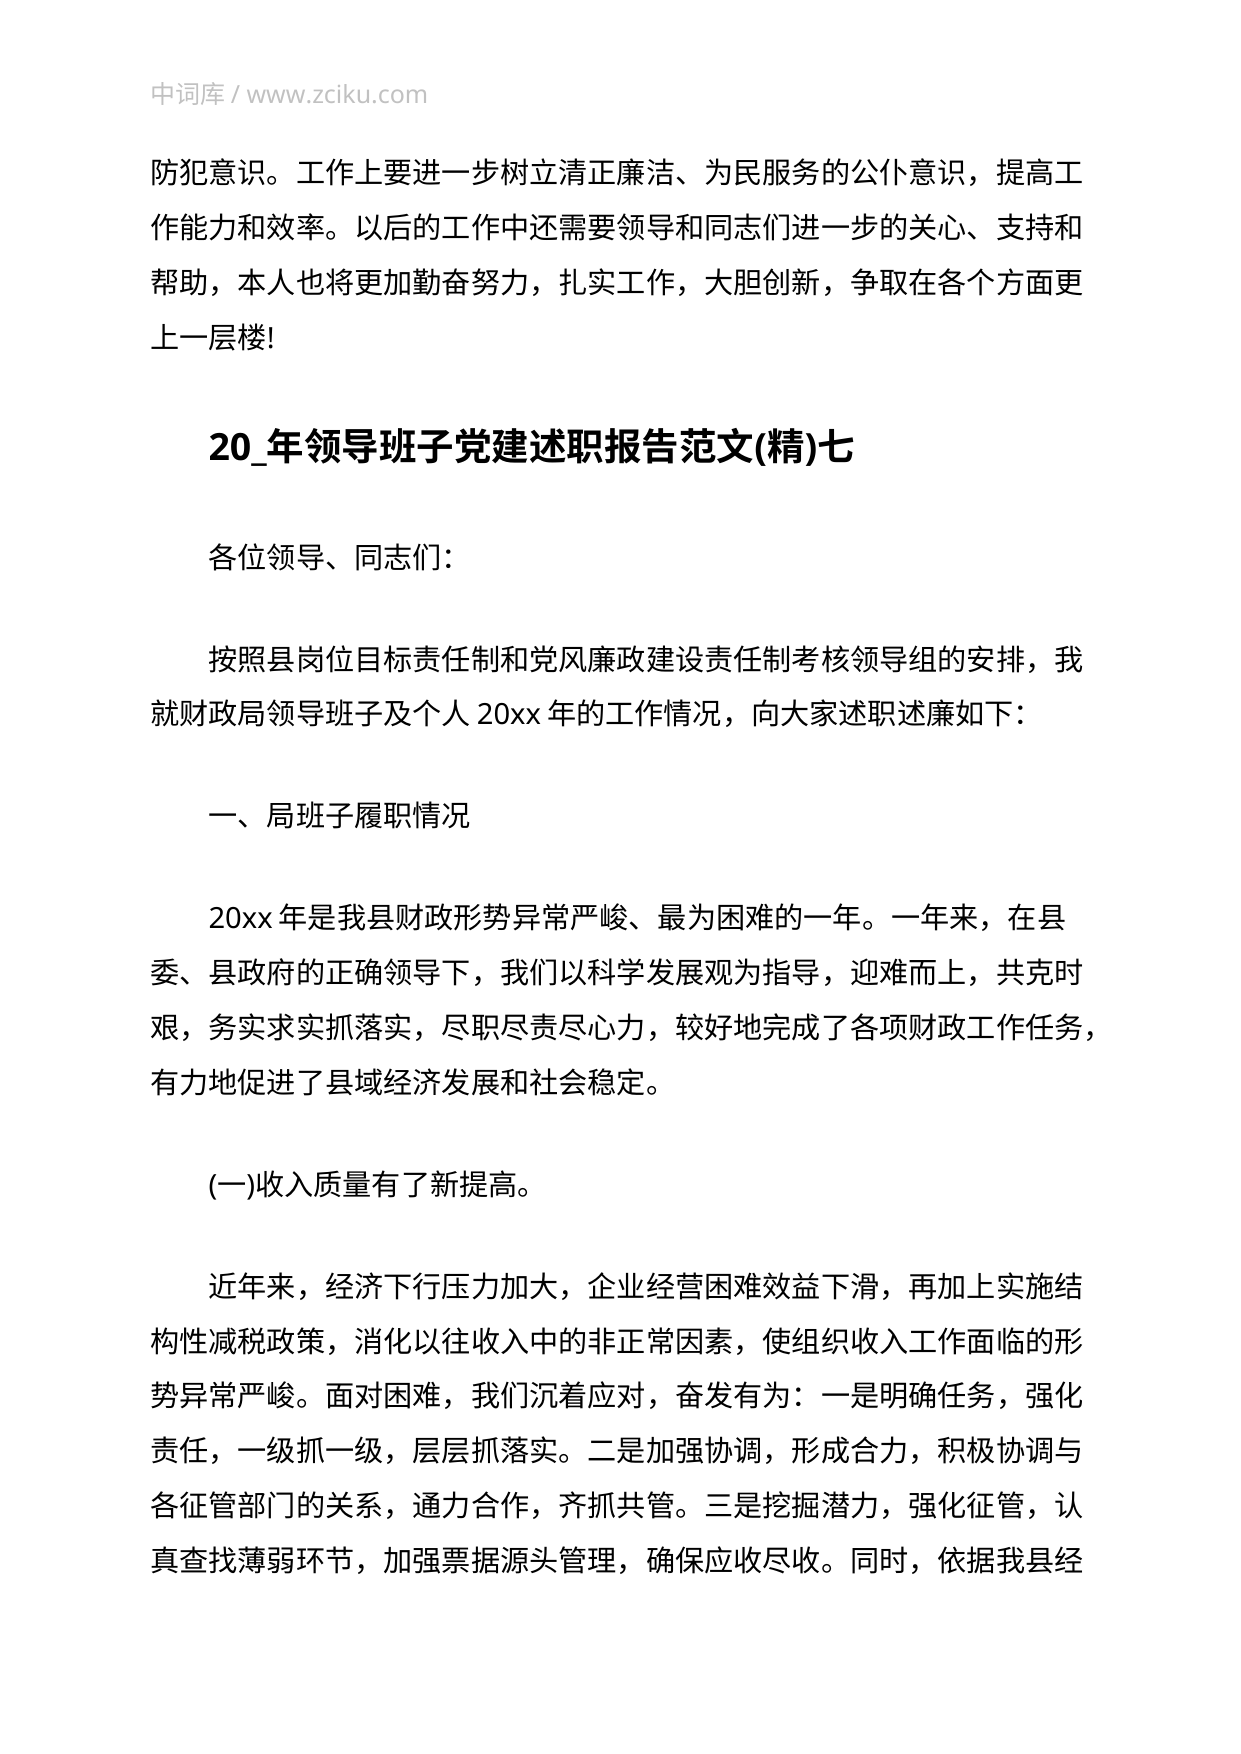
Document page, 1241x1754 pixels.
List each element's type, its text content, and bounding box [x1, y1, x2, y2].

text 各位领导、同志们： [150, 534, 1090, 577]
text 一、局班子履职情况 [150, 793, 1090, 835]
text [150, 1263, 1090, 1580]
text 20_年领导班子党建述职报告范文(精)七 [150, 417, 1090, 471]
text 按照县岗位目标责任制和党风廉政建设责任制考核领导组的安排，我就财政局领导班子及个人20xx年的工作情况，向大家述职述廉如下： [150, 636, 1090, 733]
text (一)收入质量有了新提高。 [150, 1161, 1090, 1204]
text 20xx年是我县财政形势异常严峻、最为困难的一年。一年来，在县委、县政府的正确领导下，我们以科学发展观为指导，迎难而上，共克时艰，务实求实抓落实，尽职尽责尽心力，较好地完成了各项财政工作任务，有力地促进了县域经济发展和社会稳定。 [150, 895, 1090, 1102]
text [150, 150, 1090, 357]
